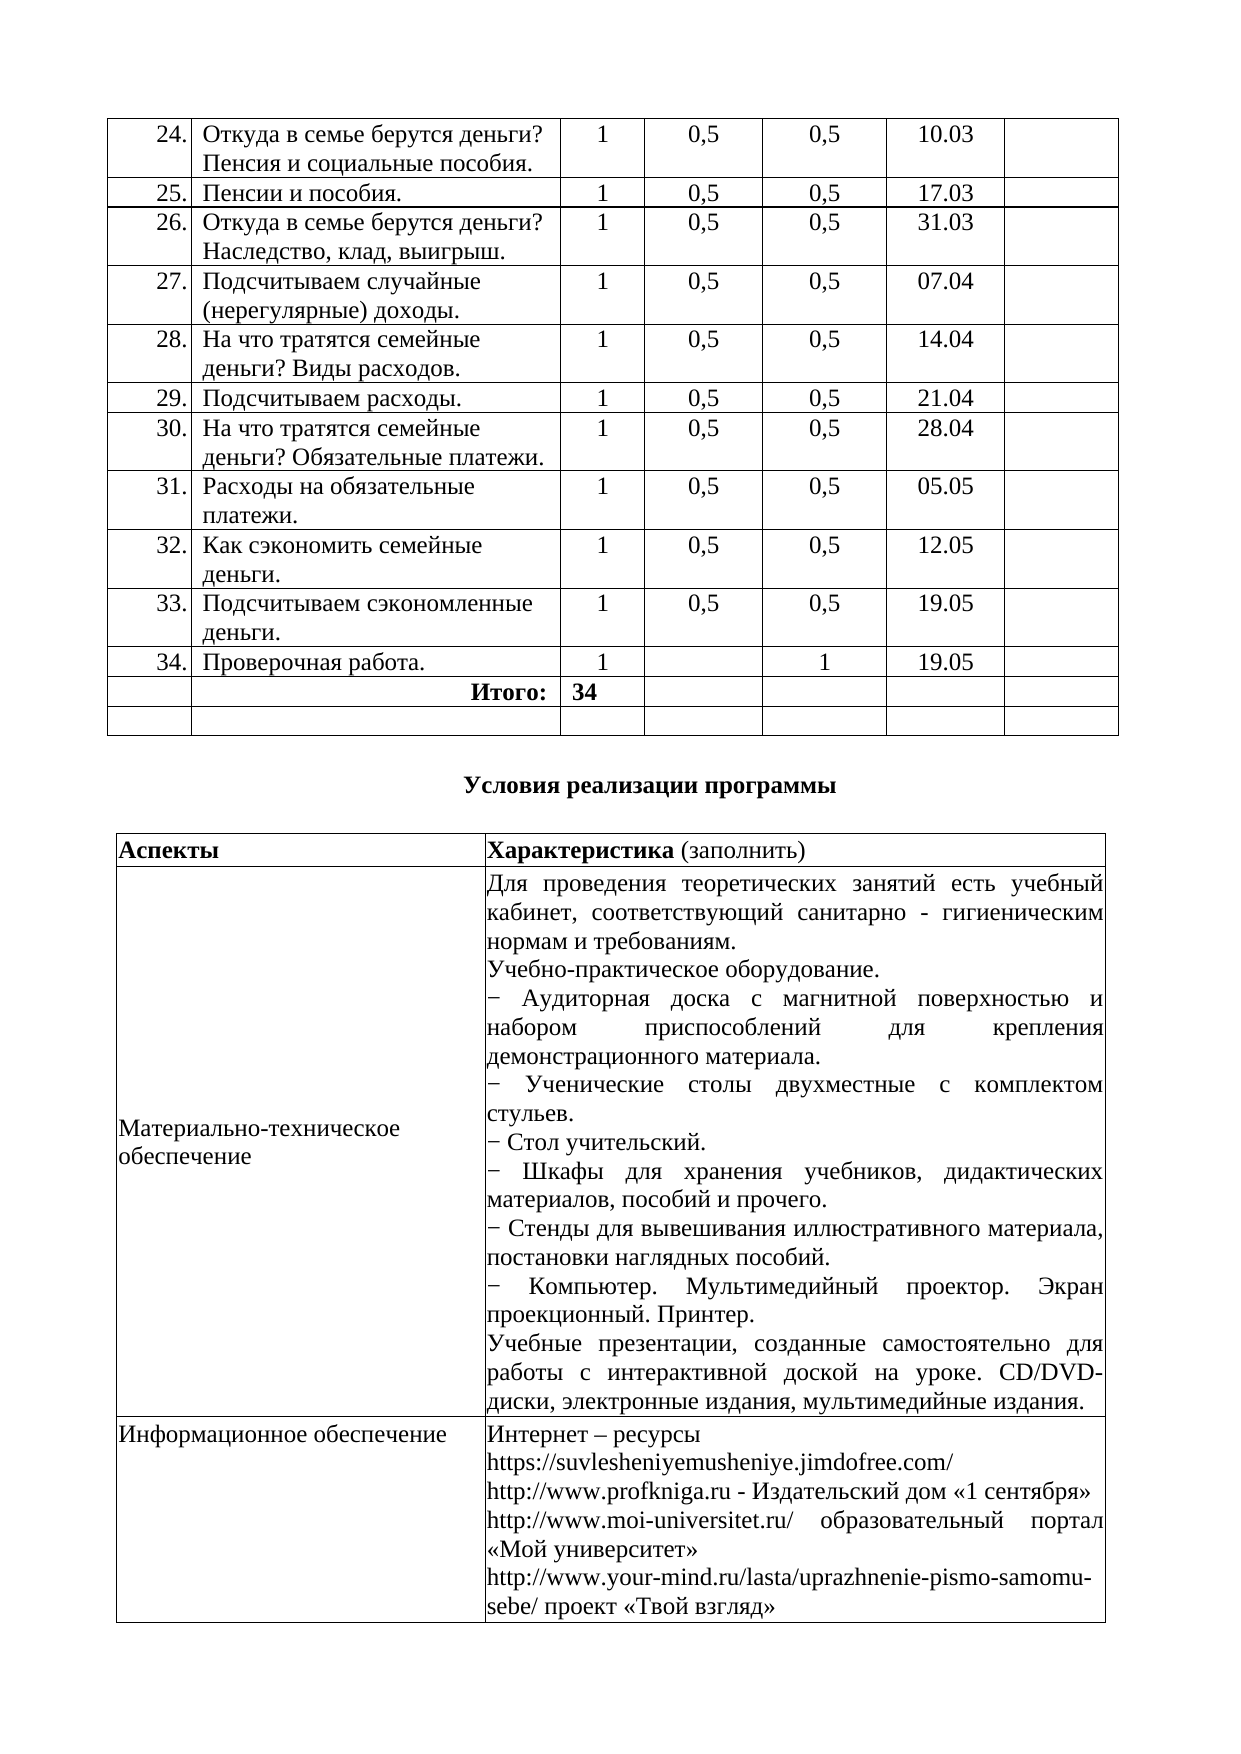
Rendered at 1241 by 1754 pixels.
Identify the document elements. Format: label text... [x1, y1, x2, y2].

table_header Аспекты [117, 834, 485, 866]
table_cell [108, 266, 191, 323]
table_cell 1 [763, 647, 886, 676]
table_cell Проверочная работа. [192, 647, 560, 676]
table_cell [645, 677, 762, 706]
table_cell 07.04 [887, 266, 1004, 323]
table_cell Расходы на обязательные платежи. [192, 471, 560, 529]
table_cell 0,5 [763, 383, 886, 412]
table_cell [1005, 677, 1118, 706]
table_cell 0,5 [645, 471, 762, 529]
table_cell 1 [561, 383, 644, 412]
table_cell [763, 677, 886, 706]
table_cell На что тратятся семейные деньги? Виды расходов. [192, 325, 560, 382]
table_cell [108, 530, 191, 587]
table_cell 1 [561, 530, 644, 587]
table_cell [887, 677, 1004, 706]
table_cell [108, 178, 191, 206]
table_cell 0,5 [645, 266, 762, 323]
table_cell Как сэкономить семейные деньги. [192, 530, 560, 587]
table_cell 0,5 [763, 325, 886, 382]
table_cell 0,5 [645, 208, 762, 265]
table_cell Подсчитываем расходы. [192, 383, 560, 412]
table_cell [108, 647, 191, 676]
table_cell [108, 383, 191, 412]
table_cell 1 [561, 208, 644, 265]
table_cell 0,5 [645, 589, 762, 646]
table_cell 0,5 [763, 530, 886, 587]
table_cell 10.03 [887, 119, 1004, 177]
table_cell 0,5 [763, 266, 886, 323]
table_cell [1005, 530, 1118, 587]
table_cell Материально-техническое обеспечение [117, 867, 485, 1416]
table_cell 0,5 [763, 119, 886, 177]
table_cell 28.04 [887, 413, 1004, 470]
table_cell 1 [561, 119, 644, 177]
table_cell 0,5 [763, 471, 886, 529]
table_cell Для проведения теоретических занятий есть учебный кабинет, соответствующий санитарно - гигиеническим нормам и требованиям. Учебно-практическое оборудование. − Аудиторная доска с магнитной поверхностью и набором приспособлений для крепления демонстрационного материала. − Ученические столы двухместные с комплектом стульев. − Стол учительский. − Шкафы для хранения учебников, дидактических материалов, пособий и прочего. − Стенды для вывешивания иллюстративного материала, постановки наглядных пособий. − Компьютер. Мультимедийный проектор. Экран проекционный. Принтер. Учебные презентации, созданные самостоятельно для работы с интерактивной доской на уроке. CD/DVD-диски, электронные издания, мультимедийные издания. [486, 867, 1105, 1416]
table_cell [1005, 266, 1118, 323]
table_header Характеристика (заполнить) [486, 834, 1105, 866]
table_cell [1005, 208, 1118, 265]
table_cell 1 [561, 325, 644, 382]
table_cell [1005, 119, 1118, 177]
table_cell [763, 707, 886, 735]
table_cell [1005, 383, 1118, 412]
table_cell [645, 647, 762, 676]
table_cell [192, 707, 560, 735]
table_cell 1 [561, 647, 644, 676]
text Условия реализации программы [118, 770, 1181, 799]
table_cell [887, 707, 1004, 735]
table_cell 21.04 [887, 383, 1004, 412]
table_cell Итого: [192, 677, 560, 706]
table_cell 0,5 [763, 208, 886, 265]
table_cell [1005, 707, 1118, 735]
table_cell Информационное обеспечение [117, 1417, 485, 1622]
table_cell 19.05 [887, 589, 1004, 646]
table_cell 34 [561, 677, 644, 706]
table_cell Пенсии и пособия. [192, 178, 560, 206]
table_cell 1 [561, 413, 644, 470]
table_cell 1 [561, 266, 644, 323]
table_cell [1005, 413, 1118, 470]
table_cell 0,5 [645, 383, 762, 412]
table_cell Откуда в семье берутся деньги? Наследство, клад, выигрыш. [192, 208, 560, 265]
table_cell [1005, 589, 1118, 646]
table_cell [108, 208, 191, 265]
table_cell На что тратятся семейные деньги? Обязательные платежи. [192, 413, 560, 470]
table_cell Откуда в семье берутся деньги? Пенсия и социальные пособия. [192, 119, 560, 177]
table_cell 0,5 [763, 413, 886, 470]
table_cell [645, 707, 762, 735]
table_cell Подсчитываем случайные (нерегулярные) доходы. [192, 266, 560, 323]
table_cell [108, 413, 191, 470]
table_cell [108, 707, 191, 735]
table_cell 1 [561, 589, 644, 646]
table_cell 19.05 [887, 647, 1004, 676]
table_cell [486, 1417, 1105, 1622]
table_cell 0,5 [645, 325, 762, 382]
table_cell 0,5 [645, 119, 762, 177]
table_cell [1005, 178, 1118, 206]
table_cell [1005, 325, 1118, 382]
table_cell 17.03 [887, 178, 1004, 206]
table_cell 0,5 [645, 530, 762, 587]
table_cell [108, 471, 191, 529]
table_cell 0,5 [645, 413, 762, 470]
table_cell 0,5 [763, 178, 886, 206]
table_cell 12.05 [887, 530, 1004, 587]
table_cell [561, 707, 644, 735]
table_cell [1005, 471, 1118, 529]
table_cell 0,5 [763, 589, 886, 646]
table_cell [1005, 647, 1118, 676]
table_cell [108, 589, 191, 646]
table_cell 1 [561, 178, 644, 206]
table_cell [108, 119, 191, 177]
table_cell 05.05 [887, 471, 1004, 529]
table_cell [108, 325, 191, 382]
table_cell 31.03 [887, 208, 1004, 265]
table_cell 1 [561, 471, 644, 529]
table_cell Подсчитываем сэкономленные деньги. [192, 589, 560, 646]
table_cell [108, 677, 191, 706]
table_cell 0,5 [645, 178, 762, 206]
table_cell 14.04 [887, 325, 1004, 382]
